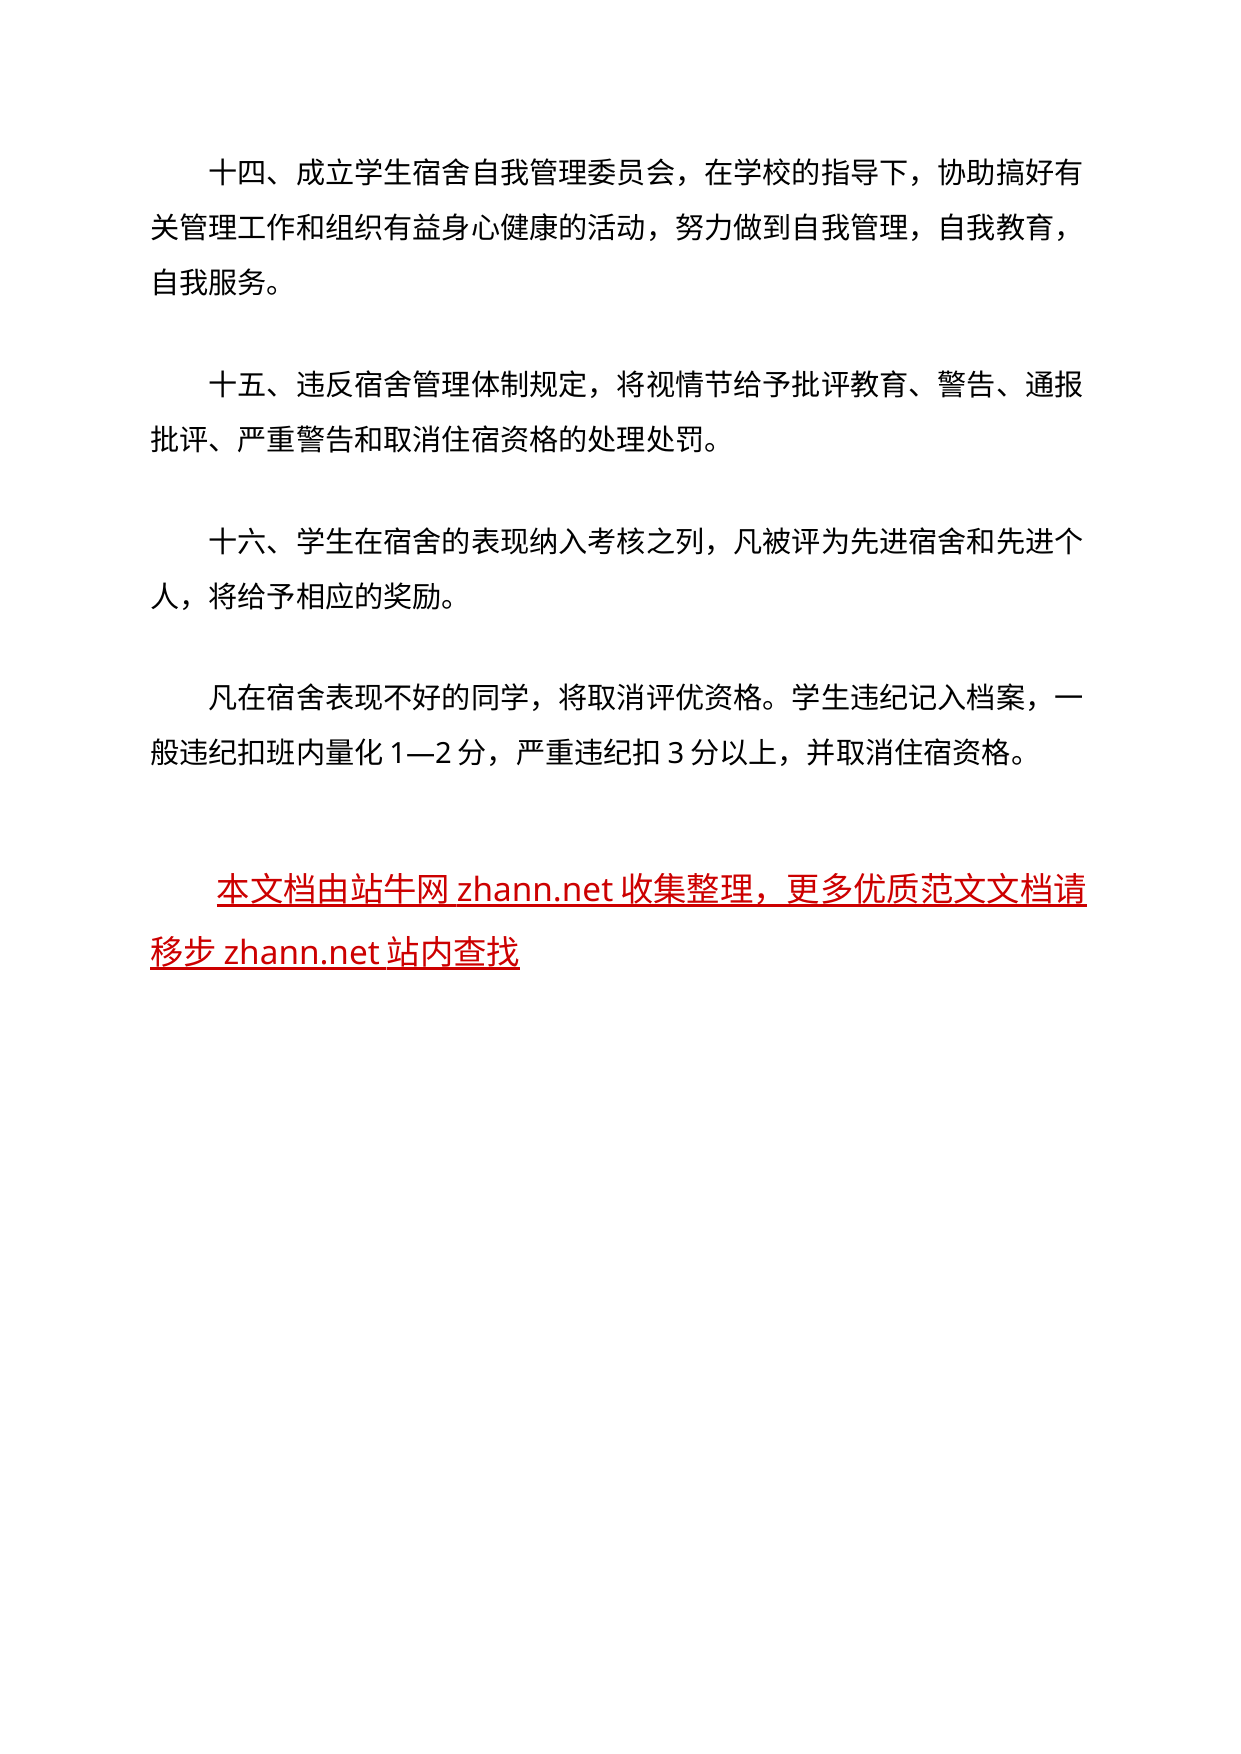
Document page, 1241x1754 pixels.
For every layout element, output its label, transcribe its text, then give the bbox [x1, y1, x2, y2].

text 本文档由站牛网zhann.net收集整理，更多优质范文文档请移步zhann.net站内查找 [150, 863, 1090, 974]
text 十六、学生在宿舍的表现纳入考核之列，凡被评为先进宿舍和先进个人，将给予相应的奖励。 [150, 518, 1090, 615]
text 十五、违反宿舍管理体制规定，将视情节给予批评教育、警告、通报批评、严重警告和取消住宿资格的处理处罚。 [150, 362, 1090, 459]
text 凡在宿舍表现不好的同学，将取消评优资格。学生违纪记入档案，一般违纪扣班内量化1—2分，严重违纪扣3分以上，并取消住宿资格。 [150, 675, 1090, 772]
text 十四、成立学生宿舍自我管理委员会，在学校的指导下，协助搞好有关管理工作和组织有益身心健康的活动，努力做到自我管理，自我教育，自我服务。 [150, 150, 1090, 302]
